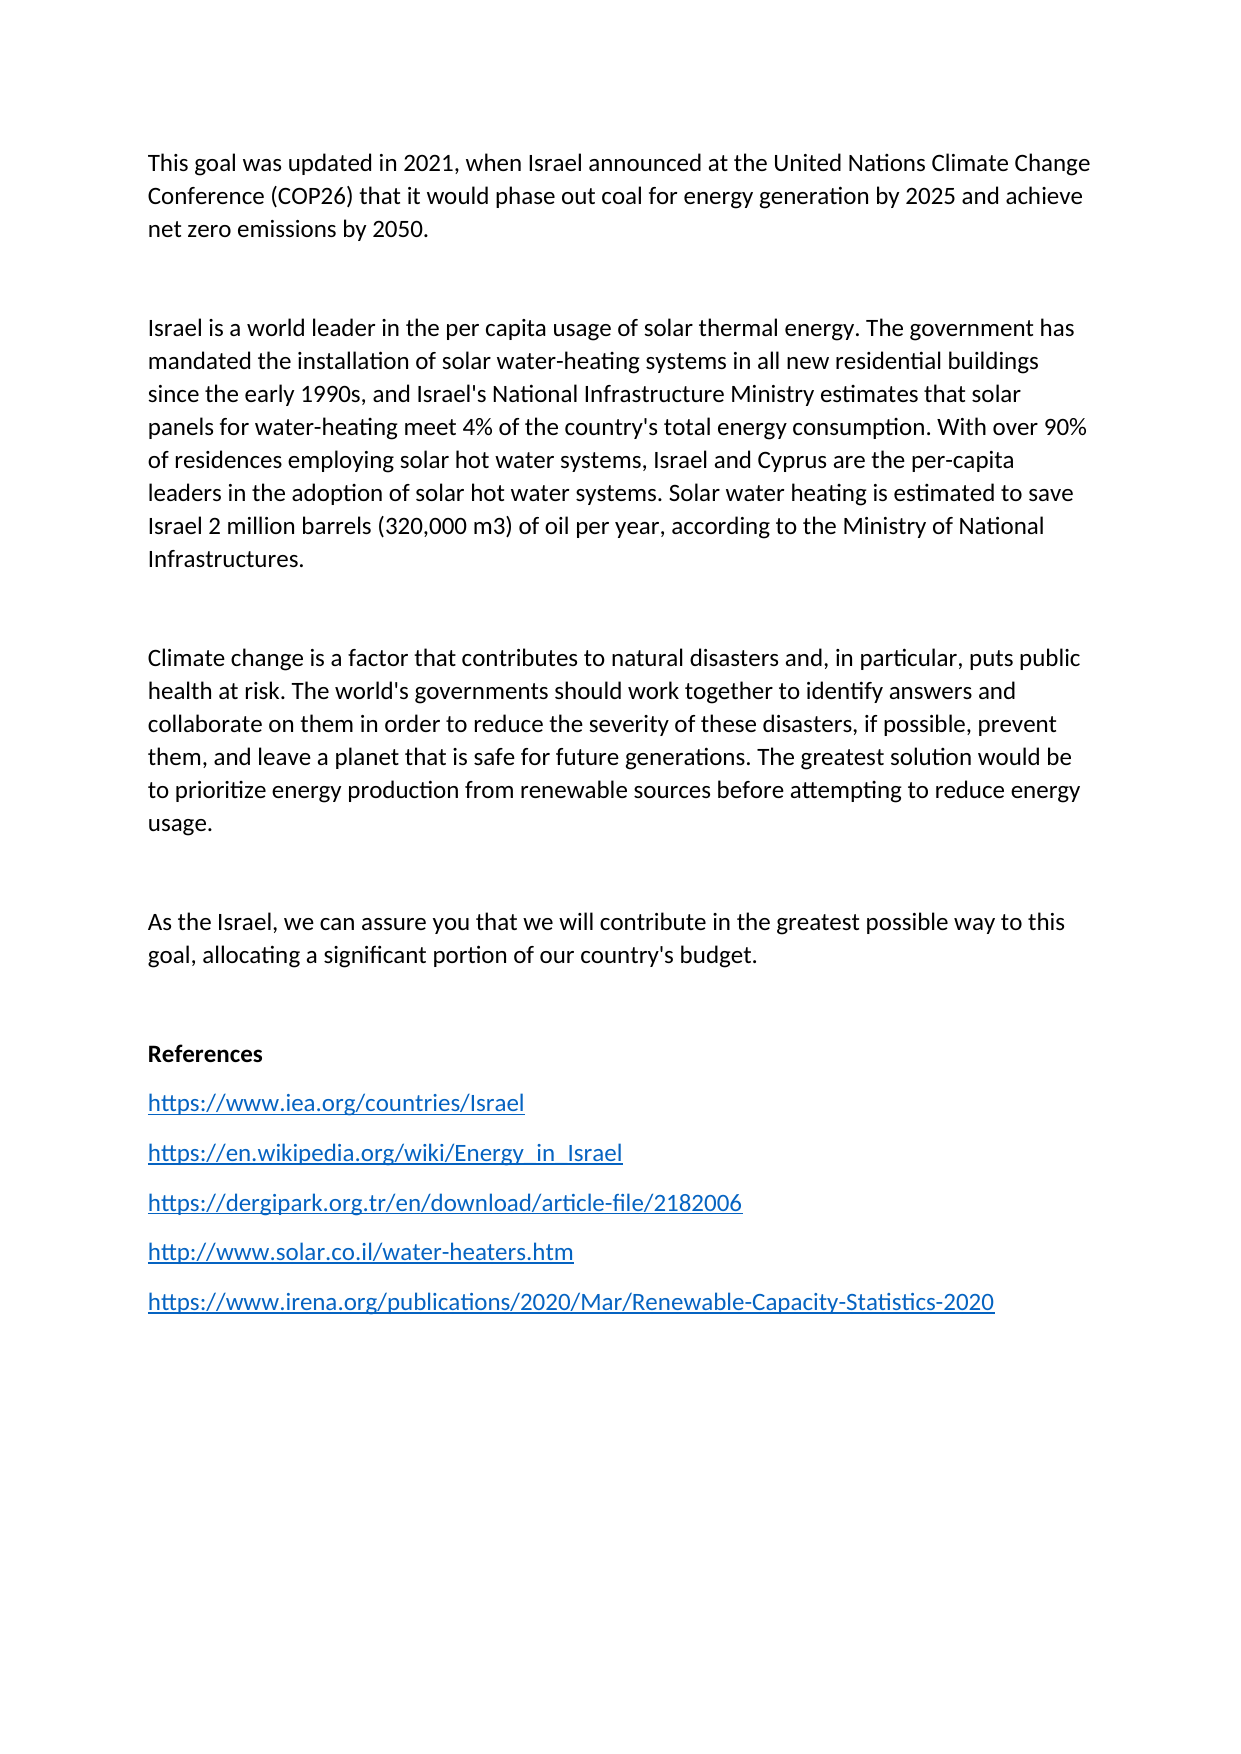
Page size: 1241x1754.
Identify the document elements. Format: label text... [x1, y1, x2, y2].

text http://www.solar.co.il/water-heaters.htm [148, 1236, 1093, 1267]
text Climate change is a factor that contributes to natural disasters and, in particular, puts public health at risk. The world's governments should work together to identify answers and collaborate on them in order to reduce the severity of these disasters, if possible, prevent them, and leave a planet that is safe for future generations. The greatest solution would be to prioritize energy production from renewable sources before attempting to reduce energy usage. [148, 642, 1093, 837]
text https://en.wikipedia.org/wiki/Energy_in_Israel [148, 1137, 1093, 1168]
text https://dergipark.org.tr/en/download/article-file/2182006 [148, 1187, 1093, 1217]
text As the Israel, we can assure you that we will contribute in the greatest possible way to this goal, allocating a significant portion of our country's budget. [148, 906, 1093, 969]
text References [148, 1038, 1093, 1068]
text https://www.iea.org/countries/Israel [148, 1088, 1093, 1118]
text Israel is a world leader in the per capita usage of solar thermal energy. The government has mandated the installation of solar water-heating systems in all new residential buildings since the early 1990s, and Israel's National Infrastructure Ministry estimates that solar panels for water-heating meet 4% of the country's total energy consumption. With over 90% of residences employing solar hot water systems, Israel and Cyprus are the per-capita leaders in the adoption of solar hot water systems. Solar water heating is estimated to save Israel 2 million barrels (320,000 m3) of oil per year, according to the Ministry of National Infrastructures. [148, 313, 1093, 573]
text This goal was updated in 2021, when Israel announced at the United Nations Climate Change Conference (COP26) that it would phase out coal for energy generation by 2025 and achieve net zero emissions by 2050. [148, 148, 1093, 244]
text https://www.irena.org/publications/2020/Mar/Renewable-Capacity-Statistics-2020 [148, 1286, 1093, 1316]
